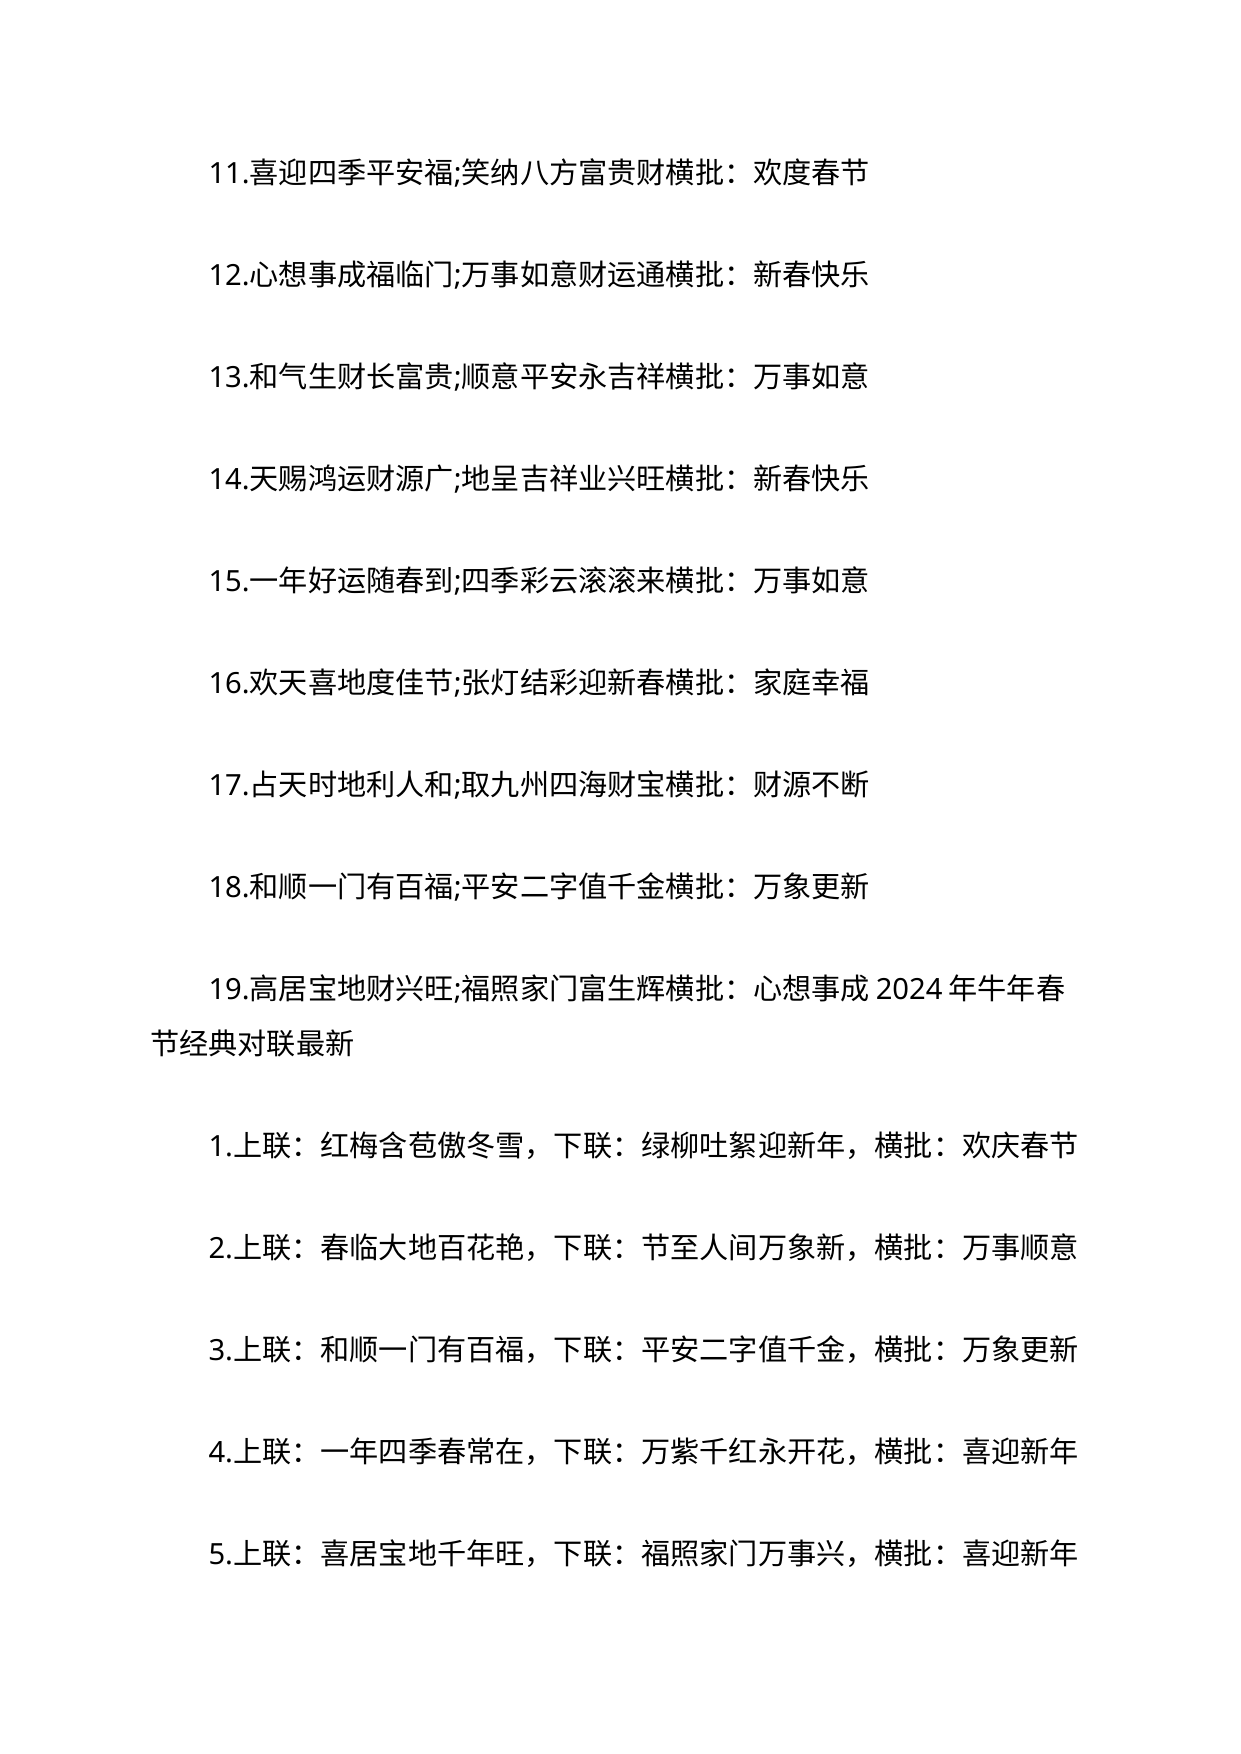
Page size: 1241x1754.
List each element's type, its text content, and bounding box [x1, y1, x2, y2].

text 1.上联：红梅含苞傲冬雪，下联：绿柳吐絮迎新年，横批：欢庆春节 [150, 1123, 1090, 1165]
text 17.占天时地利人和;取九州四海财宝横批：财源不断 [150, 762, 1090, 804]
text 12.心想事成福临门;万事如意财运通横批：新春快乐 [150, 252, 1090, 294]
text 19.高居宝地财兴旺;福照家门富生辉横批：心想事成2024年牛年春节经典对联最新 [150, 966, 1090, 1063]
text 3.上联：和顺一门有百福，下联：平安二字值千金，横批：万象更新 [150, 1327, 1090, 1369]
text 18.和顺一门有百福;平安二字值千金横批：万象更新 [150, 864, 1090, 906]
text 11.喜迎四季平安福;笑纳八方富贵财横批：欢度春节 [150, 150, 1090, 192]
text 16.欢天喜地度佳节;张灯结彩迎新春横批：家庭幸福 [150, 660, 1090, 702]
text 4.上联：一年四季春常在，下联：万紫千红永开花，横批：喜迎新年 [150, 1428, 1090, 1471]
text 15.一年好运随春到;四季彩云滚滚来横批：万事如意 [150, 558, 1090, 600]
text 5.上联：喜居宝地千年旺，下联：福照家门万事兴，横批：喜迎新年 [150, 1531, 1090, 1573]
text 14.天赐鸿运财源广;地呈吉祥业兴旺横批：新春快乐 [150, 456, 1090, 498]
text 2.上联：春临大地百花艳，下联：节至人间万象新，横批：万事顺意 [150, 1224, 1090, 1267]
text 13.和气生财长富贵;顺意平安永吉祥横批：万事如意 [150, 354, 1090, 396]
